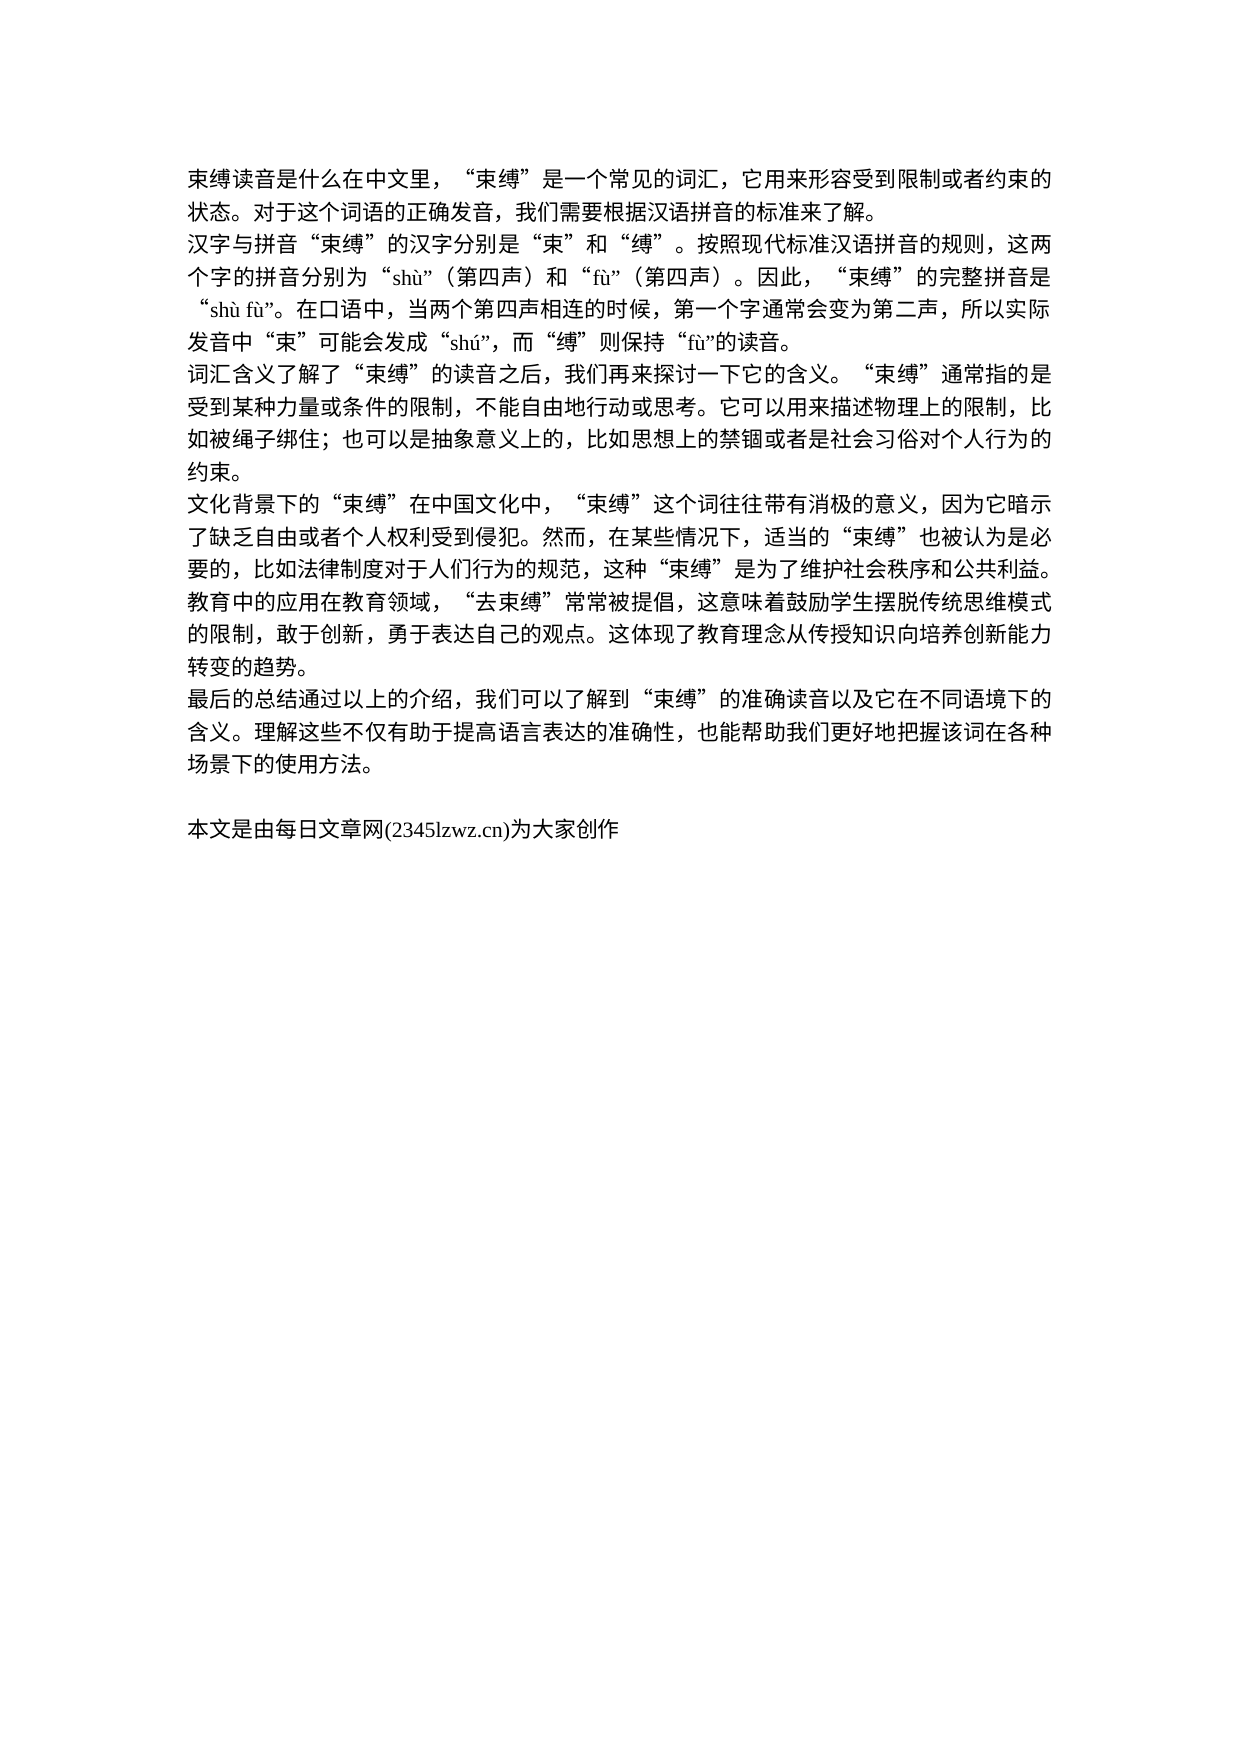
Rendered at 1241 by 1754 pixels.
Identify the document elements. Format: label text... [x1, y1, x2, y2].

text 文化背景下的“束缚”在中国文化中，“束缚”这个词往往带有消极的意义，因为它暗示了缺乏自由或者个人权利受到侵犯。然而，在某些情况下，适当的“束缚”也被认为是必要的，比如法律制度对于人们行为的规范，这种“束缚”是为了维护社会秩序和公共利益。 [187, 487, 1053, 584]
text 词汇含义了解了“束缚”的读音之后，我们再来探讨一下它的含义。“束缚”通常指的是受到某种力量或条件的限制，不能自由地行动或思考。它可以用来描述物理上的限制，比如被绳子绑住；也可以是抽象意义上的，比如思想上的禁锢或者是社会习俗对个人行为的约束。 [187, 357, 1053, 487]
text 教育中的应用在教育领域，“去束缚”常常被提倡，这意味着鼓励学生摆脱传统思维模式的限制，敢于创新，勇于表达自己的观点。这体现了教育理念从传授知识向培养创新能力转变的趋势。 [187, 584, 1053, 682]
text 本文是由每日文章网(2345lzwz.cn)为大家创作 [187, 812, 1053, 844]
text 束缚读音是什么在中文里，“束缚”是一个常见的词汇，它用来形容受到限制或者约束的状态。对于这个词语的正确发音，我们需要根据汉语拼音的标准来了解。 [187, 162, 1053, 227]
text 最后的总结通过以上的介绍，我们可以了解到“束缚”的准确读音以及它在不同语境下的含义。理解这些不仅有助于提高语言表达的准确性，也能帮助我们更好地把握该词在各种场景下的使用方法。 [187, 682, 1053, 779]
text 汉字与拼音“束缚”的汉字分别是“束”和“缚”。按照现代标准汉语拼音的规则，这两个字的拼音分别为“shù”（第四声）和“fù”（第四声）。因此，“束缚”的完整拼音是“shù fù”。在口语中，当两个第四声相连的时候，第一个字通常会变为第二声，所以实际发音中“束”可能会发成“shú”，而“缚”则保持“fù”的读音。 [187, 227, 1053, 357]
